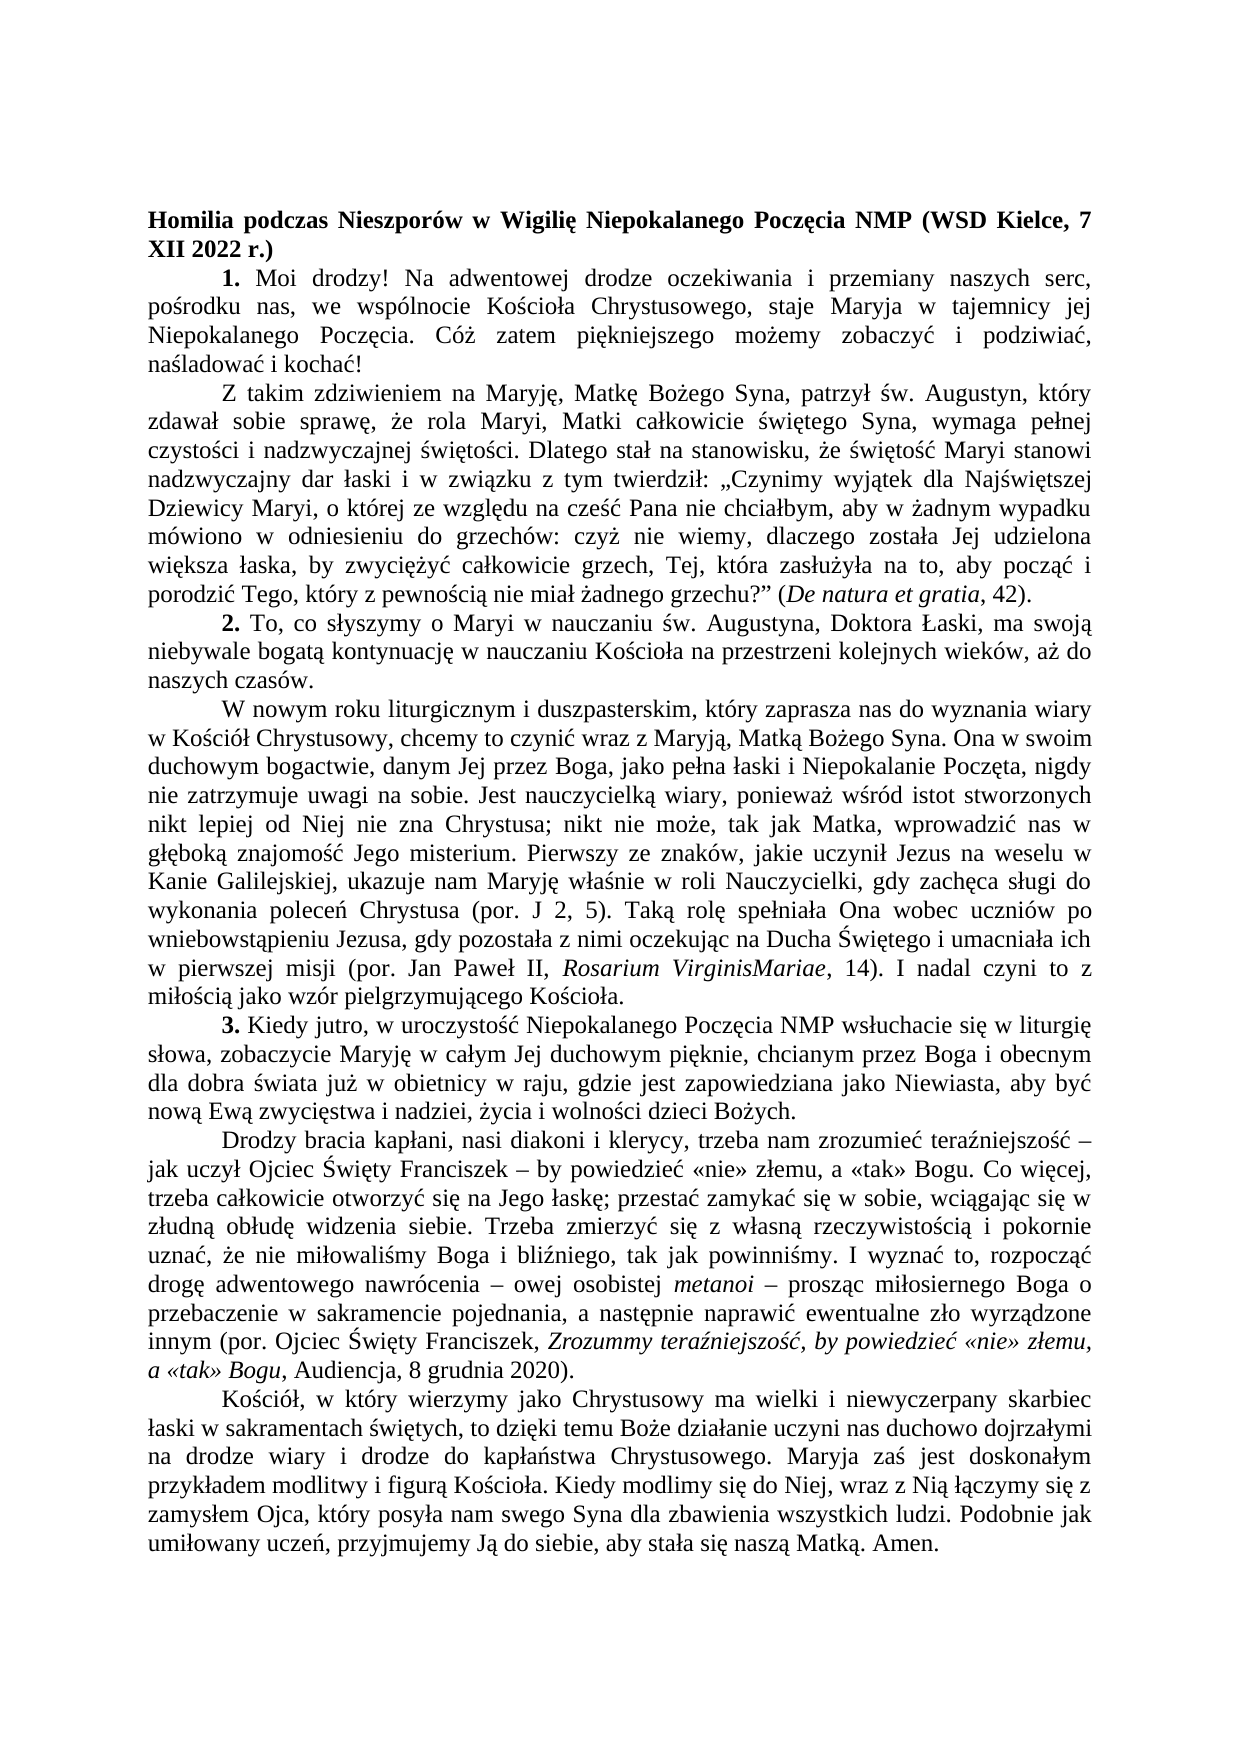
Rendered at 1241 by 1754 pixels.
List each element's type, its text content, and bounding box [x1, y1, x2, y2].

text W nowym roku liturgicznym i duszpasterskim, który zaprasza nas do wyznania wiary w Kościół Chrystusowy, chcemy to czynić wraz z Maryją, Matką Bożego Syna. Ona w swoim duchowym bogactwie, danym Jej przez Boga, jako pełna łaski i Niepokalanie Poczęta, nigdy nie zatrzymuje uwagi na sobie. Jest nauczycielką wiary, ponieważ wśród istot stworzonych nikt lepiej od Niej nie zna Chrystusa; nikt nie może, tak jak Matka, wprowadzić nas w głęboką znajomość Jego misterium. Pierwszy ze znaków, jakie uczynił Jezus na weselu w Kanie Galilejskiej, ukazuje nam Maryję właśnie w roli Nauczycielki, gdy zachęca sługi do wykonania poleceń Chrystusa (por. J 2, 5). Taką rolę spełniała Ona wobec uczniów po wniebowstąpieniu Jezusa, gdy pozostała z nimi oczekując na Ducha Świętego i umacniała ich w pierwszej misji (por. Jan Paweł II, Rosarium VirginisMariae, 14). I nadal czyni to z miłością jako wzór pielgrzymującego Kościoła. [148, 694, 1093, 1010]
text 3. Kiedy jutro, w uroczystość Niepokalanego Poczęcia NMP wsłuchacie się w liturgię słowa, zobaczycie Maryję w całym Jej duchowym pięknie, chcianym przez Boga i obecnym dla dobra świata już w obietnicy w raju, gdzie jest zapowiedziana jako Niewiasta, aby być nową Ewą zwycięstwa i nadziei, życia i wolności dzieci Bożych. [148, 1010, 1093, 1125]
text Kościół, w który wierzymy jako Chrystusowy ma wielki i niewyczerpany skarbiec łaski w sakramentach świętych, to dzięki temu Boże działanie uczyni nas duchowo dojrzałymi na drodze wiary i drodze do kapłaństwa Chrystusowego. Maryja zaś jest doskonałym przykładem modlitwy i figurą Kościoła. Kiedy modlimy się do Niej, wraz z Nią łączymy się z zamysłem Ojca, który posyła nam swego Syna dla zbawienia wszystkich ludzi. Podobnie jak umiłowany uczeń, przyjmujemy Ją do siebie, aby stała się naszą Matką. Amen. [148, 1384, 1093, 1556]
text Drodzy bracia kapłani, nasi diakoni i klerycy, trzeba nam zrozumieć teraźniejszość ‒ jak uczył Ojciec Święty Franciszek ‒ by powiedzieć «nie» złemu, a «tak» Bogu. Co więcej, trzeba całkowicie otworzyć się na Jego łaskę; przestać zamykać się w sobie, wciągając się w złudną obłudę widzenia siebie. Trzeba zmierzyć się z własną rzeczywistością i pokornie uznać, że nie miłowaliśmy Boga i bliźniego, tak jak powinniśmy. I wyznać to, rozpocząć drogę adwentowego nawrócenia ‒ owej osobistej metanoi ‒ prosząc miłosiernego Boga o przebaczenie w sakramencie pojednania, a następnie naprawić ewentualne zło wyrządzone innym (por. Ojciec Święty Franciszek, Zrozummy teraźniejszość, by powiedzieć «nie» złemu, a «tak» Bogu, Audiencja, 8 grudnia 2020). [148, 1125, 1093, 1384]
text 2. To, co słyszymy o Maryi w nauczaniu św. Augustyna, Doktora Łaski, ma swoją niebywale bogatą kontynuację w nauczaniu Kościoła na przestrzeni kolejnych wieków, aż do naszych czasów. [148, 608, 1093, 694]
text 1. Moi drodzy! Na adwentowej drodze oczekiwania i przemiany naszych serc, pośrodku nas, we wspólnocie Kościoła Chrystusowego, staje Maryja w tajemnicy jej Niepokalanego Poczęcia. Cóż zatem piękniejszego możemy zobaczyć i podziwiać, naśladować i kochać! [148, 263, 1093, 378]
text Z takim zdziwieniem na Maryję, Matkę Bożego Syna, patrzył św. Augustyn, który zdawał sobie sprawę, że rola Maryi, Matki całkowicie świętego Syna, wymaga pełnej czystości i nadzwyczajnej świętości. Dlatego stał na stanowisku, że świętość Maryi stanowi nadzwyczajny dar łaski i w związku z tym twierdził: „Czynimy wyjątek dla Najświętszej Dziewicy Maryi, o której ze względu na cześć Pana nie chciałbym, aby w żadnym wypadku mówiono w odniesieniu do grzechów: czyż nie wiemy, dlaczego została Jej udzielona większa łaska, by zwyciężyć całkowicie grzech, Tej, która zasłużyła na to, aby począć i porodzić Tego, który z pewnością nie miał żadnego grzechu?” (De natura et gratia, 42). [148, 378, 1093, 608]
text Homilia podczas Nieszporów w Wigilię Niepokalanego Poczęcia NMP (WSD Kielce, 7 XII 2022 r.) [148, 205, 1093, 263]
